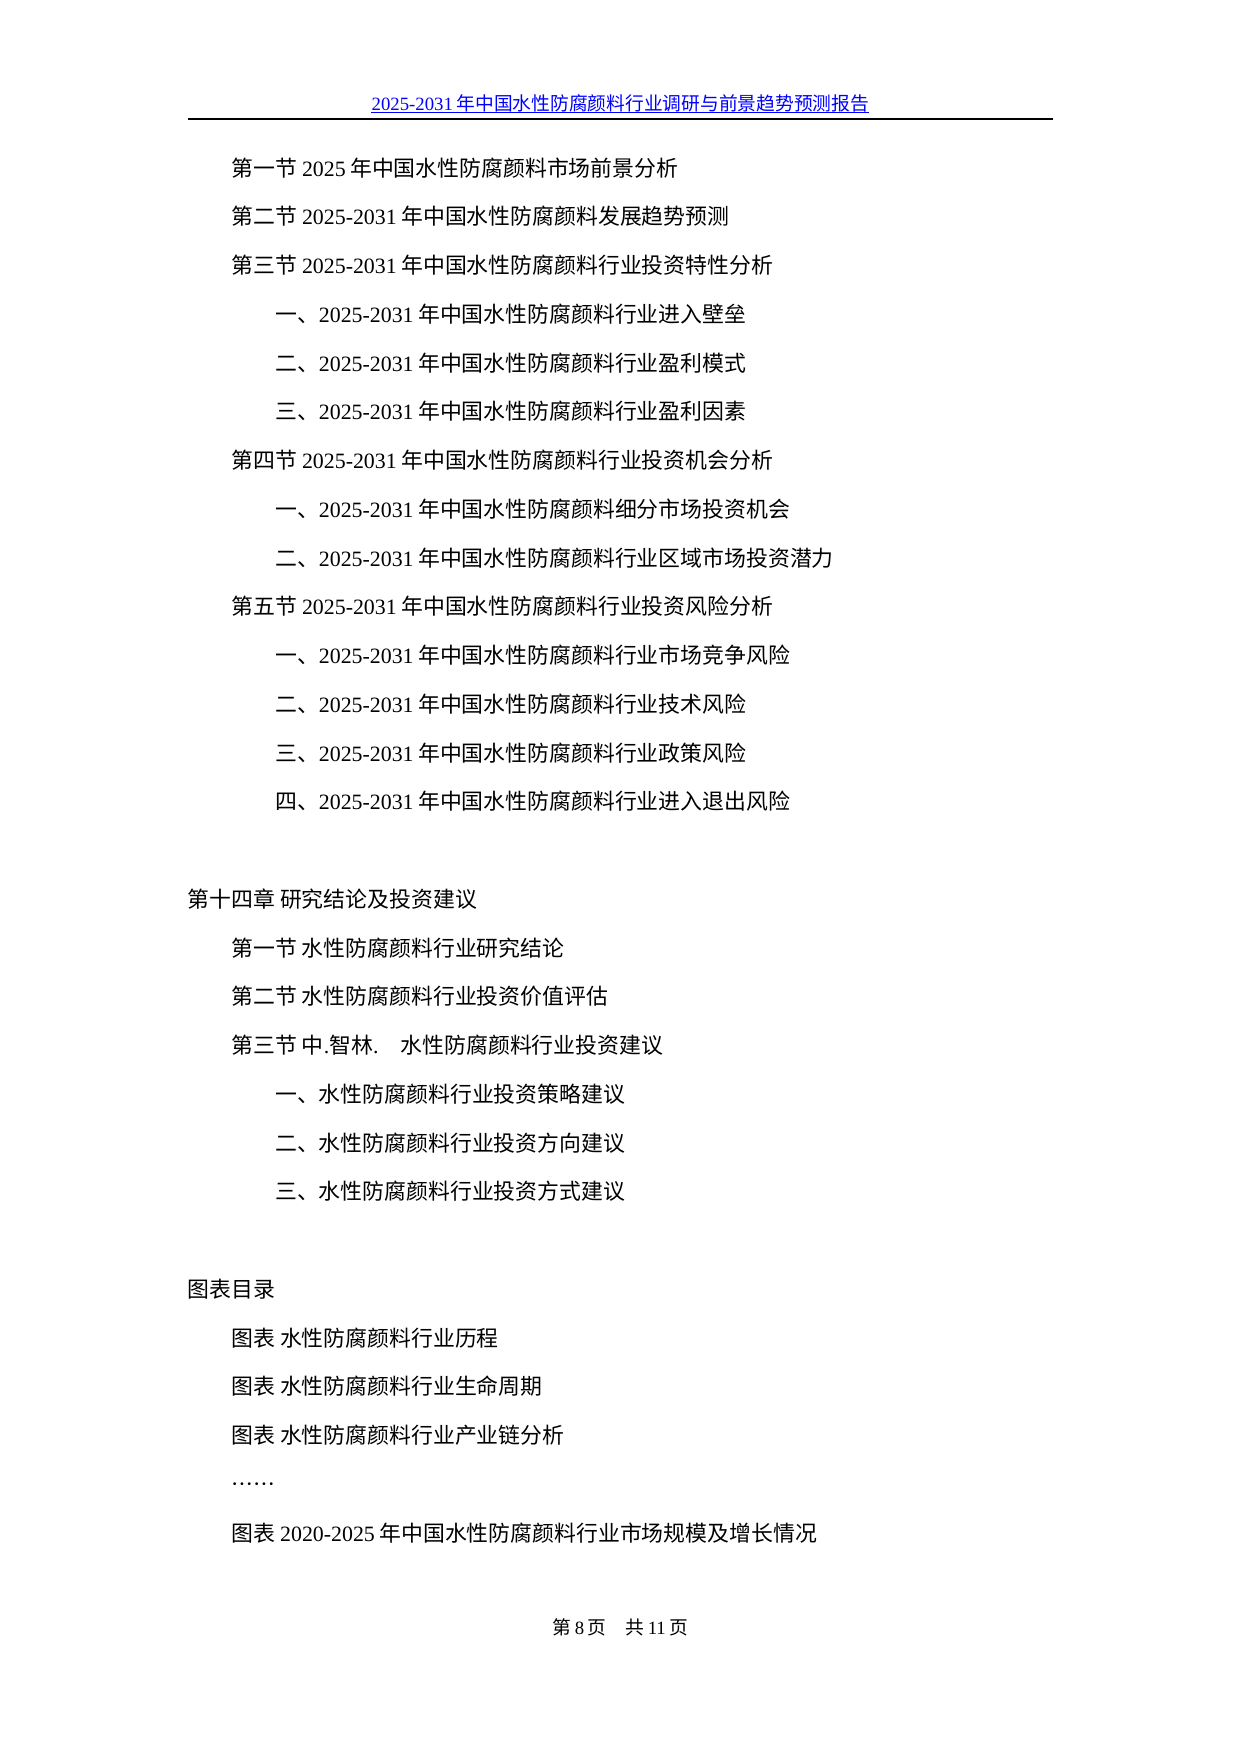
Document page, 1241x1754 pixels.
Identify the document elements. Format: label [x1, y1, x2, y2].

text [187, 150, 1053, 1548]
